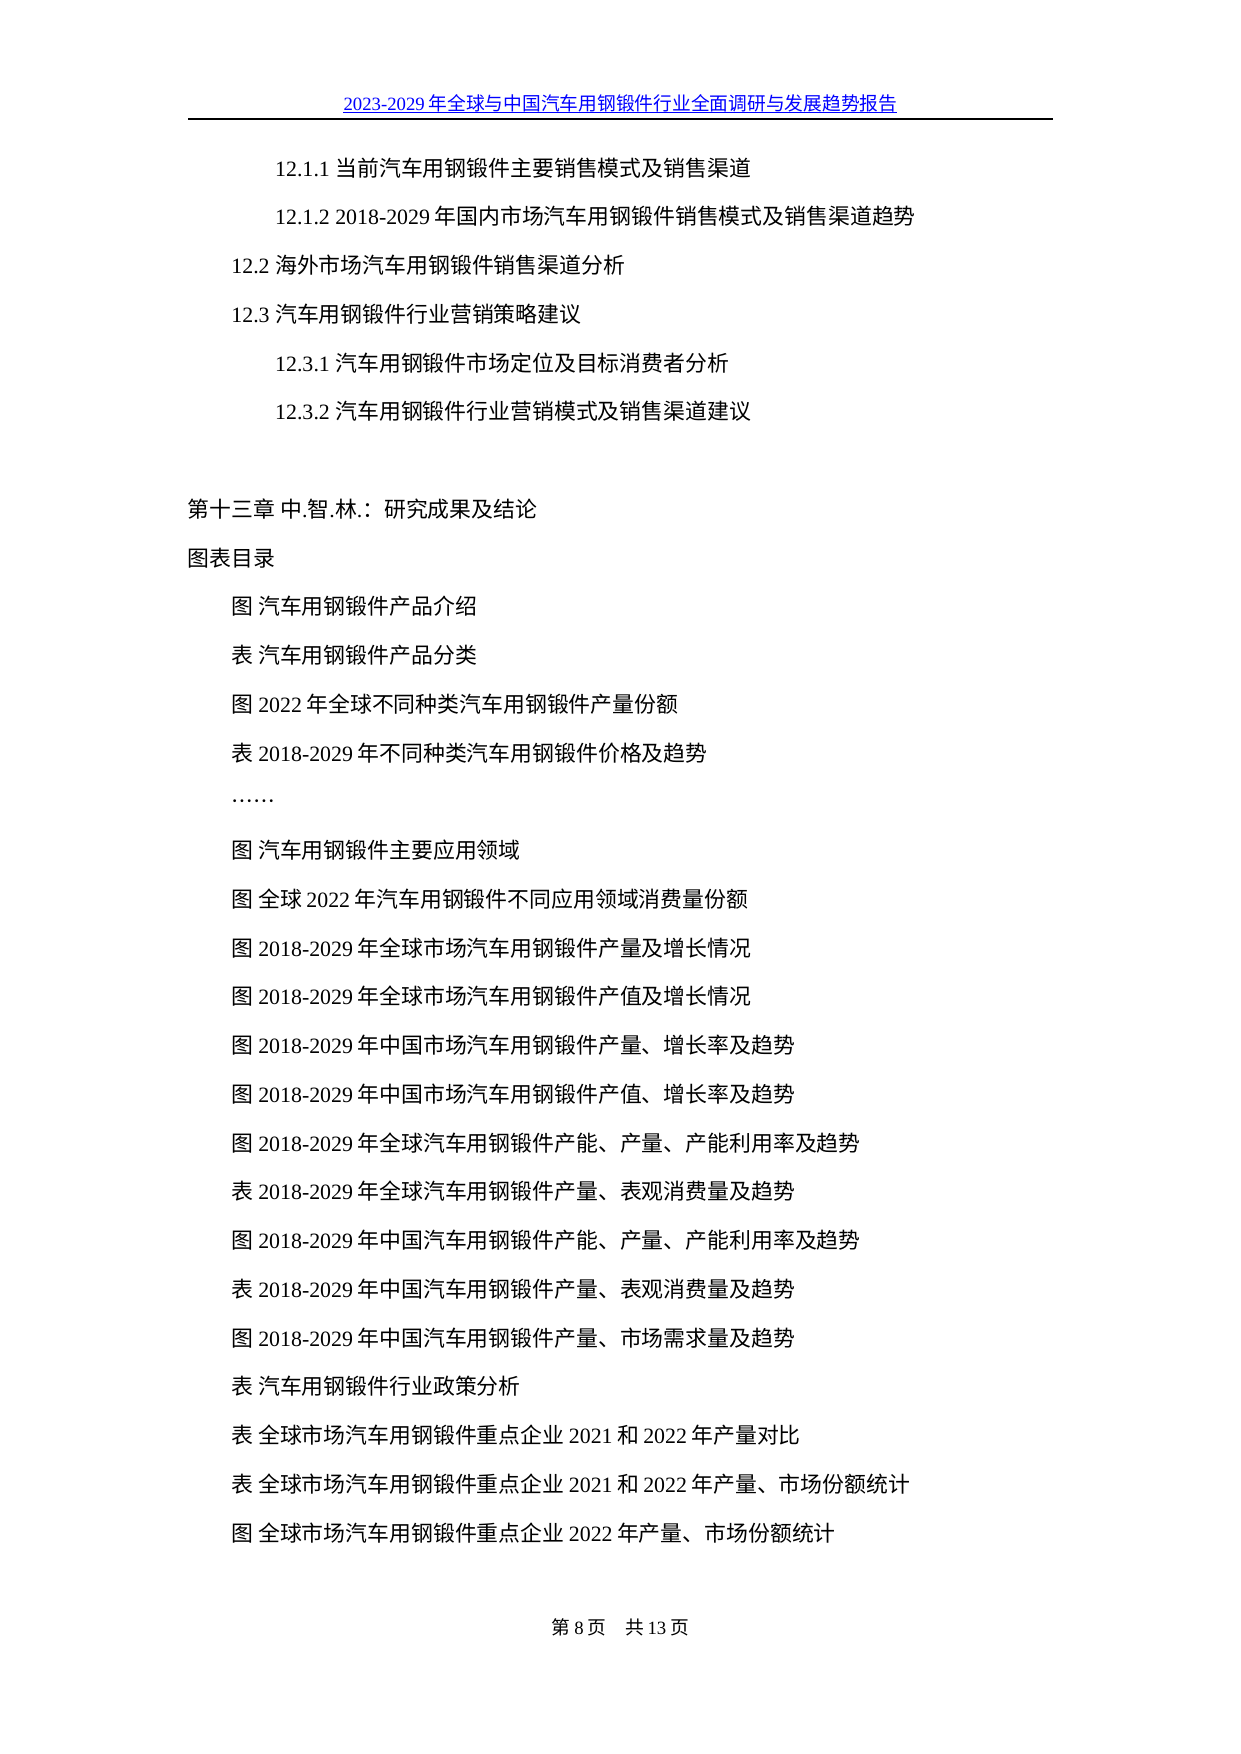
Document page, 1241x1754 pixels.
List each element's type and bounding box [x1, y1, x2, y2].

text [187, 150, 1053, 1548]
